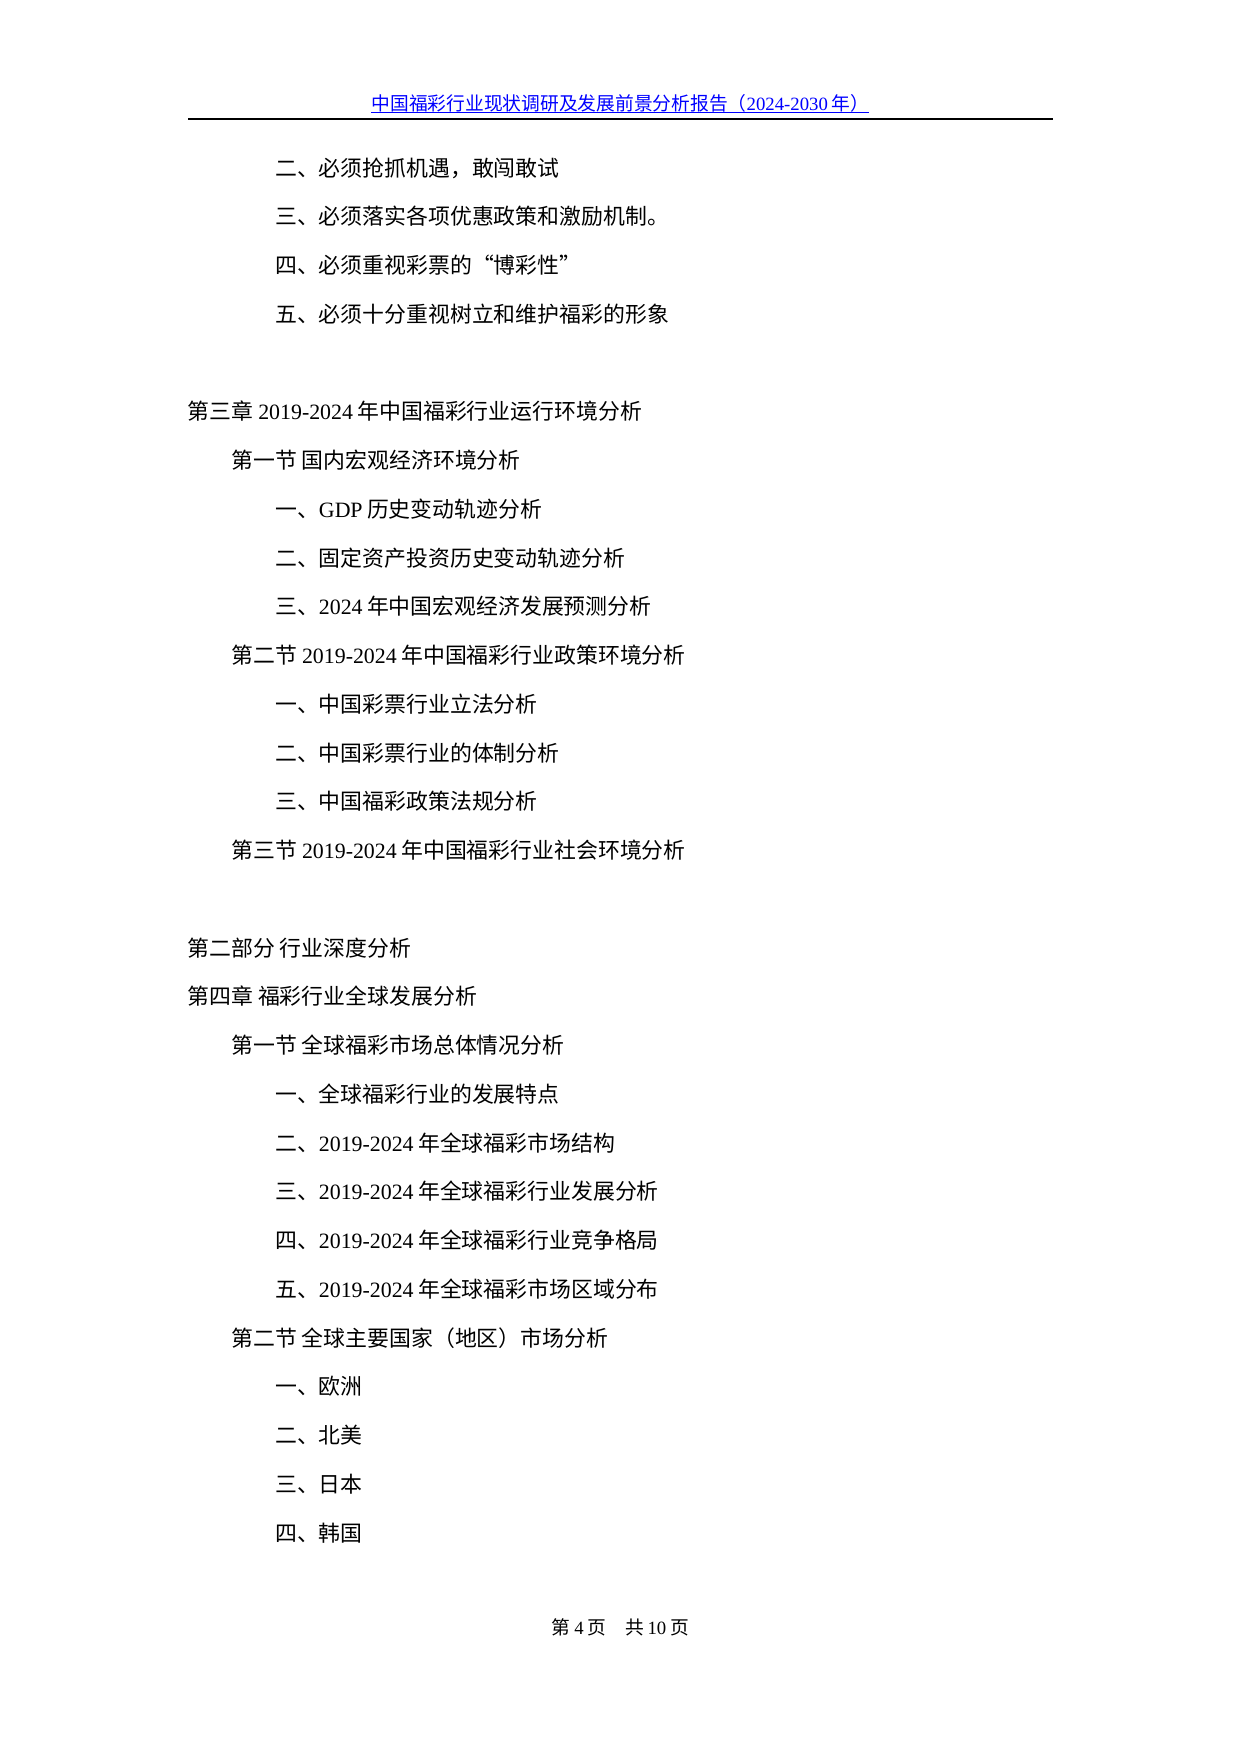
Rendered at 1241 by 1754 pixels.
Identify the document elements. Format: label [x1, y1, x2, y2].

text [187, 150, 1053, 1548]
